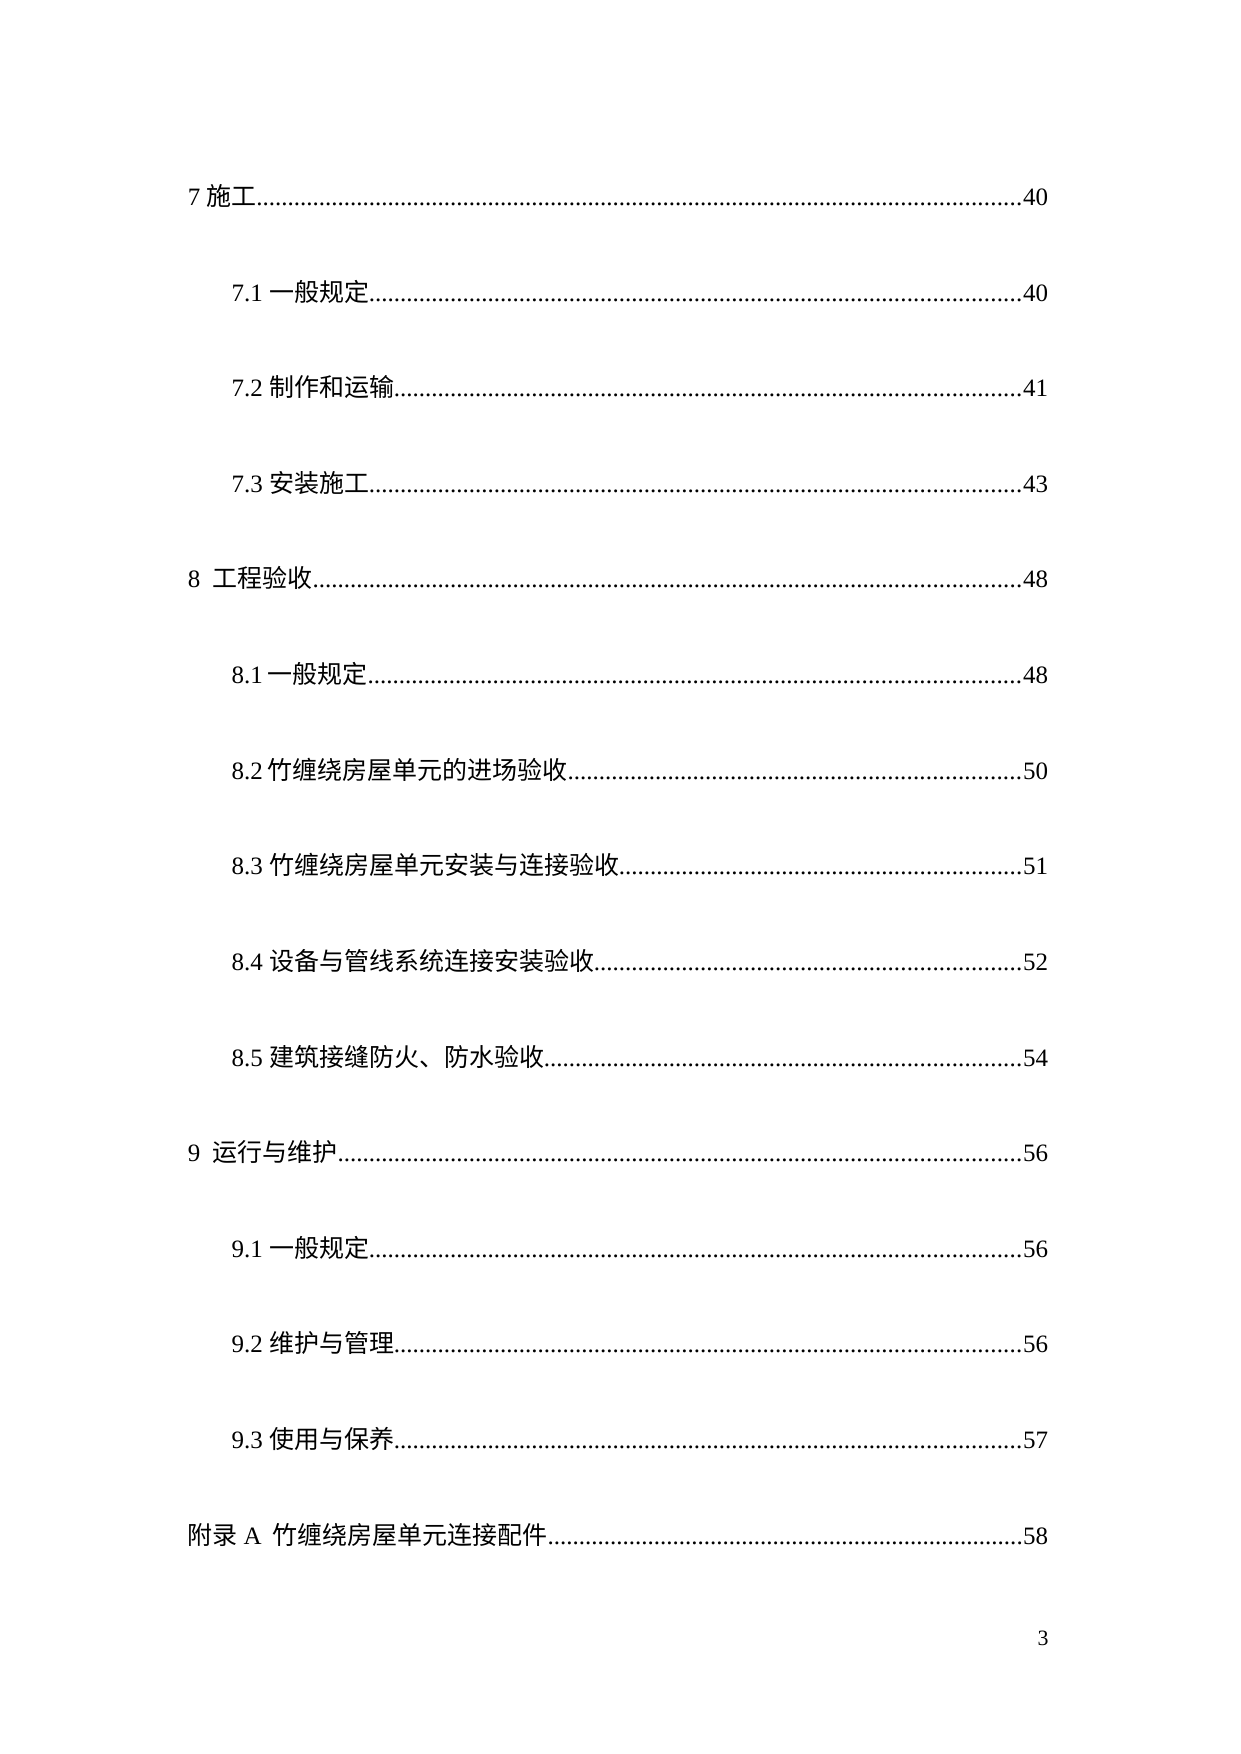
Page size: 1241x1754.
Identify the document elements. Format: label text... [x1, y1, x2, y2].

text 9.2 维护与管理 56 [231, 1309, 1048, 1374]
text 7 施工 40 [187, 162, 1048, 227]
text 8.5 建筑接缝防火、防水验收 54 [231, 1023, 1048, 1088]
text 8.2竹缠绕房屋单元的进场验收 50 [231, 736, 1048, 801]
text 7.3 安装施工 43 [231, 449, 1048, 514]
text 9.3 使用与保养 57 [231, 1405, 1048, 1470]
text 8.1一般规定 48 [231, 640, 1048, 705]
text 7.1 一般规定 40 [231, 258, 1048, 323]
text 8.3 竹缠绕房屋单元安装与连接验收 51 [231, 831, 1048, 896]
text 8.4 设备与管线系统连接安装验收 52 [231, 927, 1048, 992]
text 9.1 一般规定 56 [231, 1214, 1048, 1279]
text 9 运行与维护 56 [187, 1118, 1048, 1183]
text 附录 A 竹缠绕房屋单元连接配件 58 [187, 1501, 1048, 1566]
text 7.2 制作和运输 41 [231, 353, 1048, 418]
text 8 工程验收 48 [187, 544, 1048, 609]
